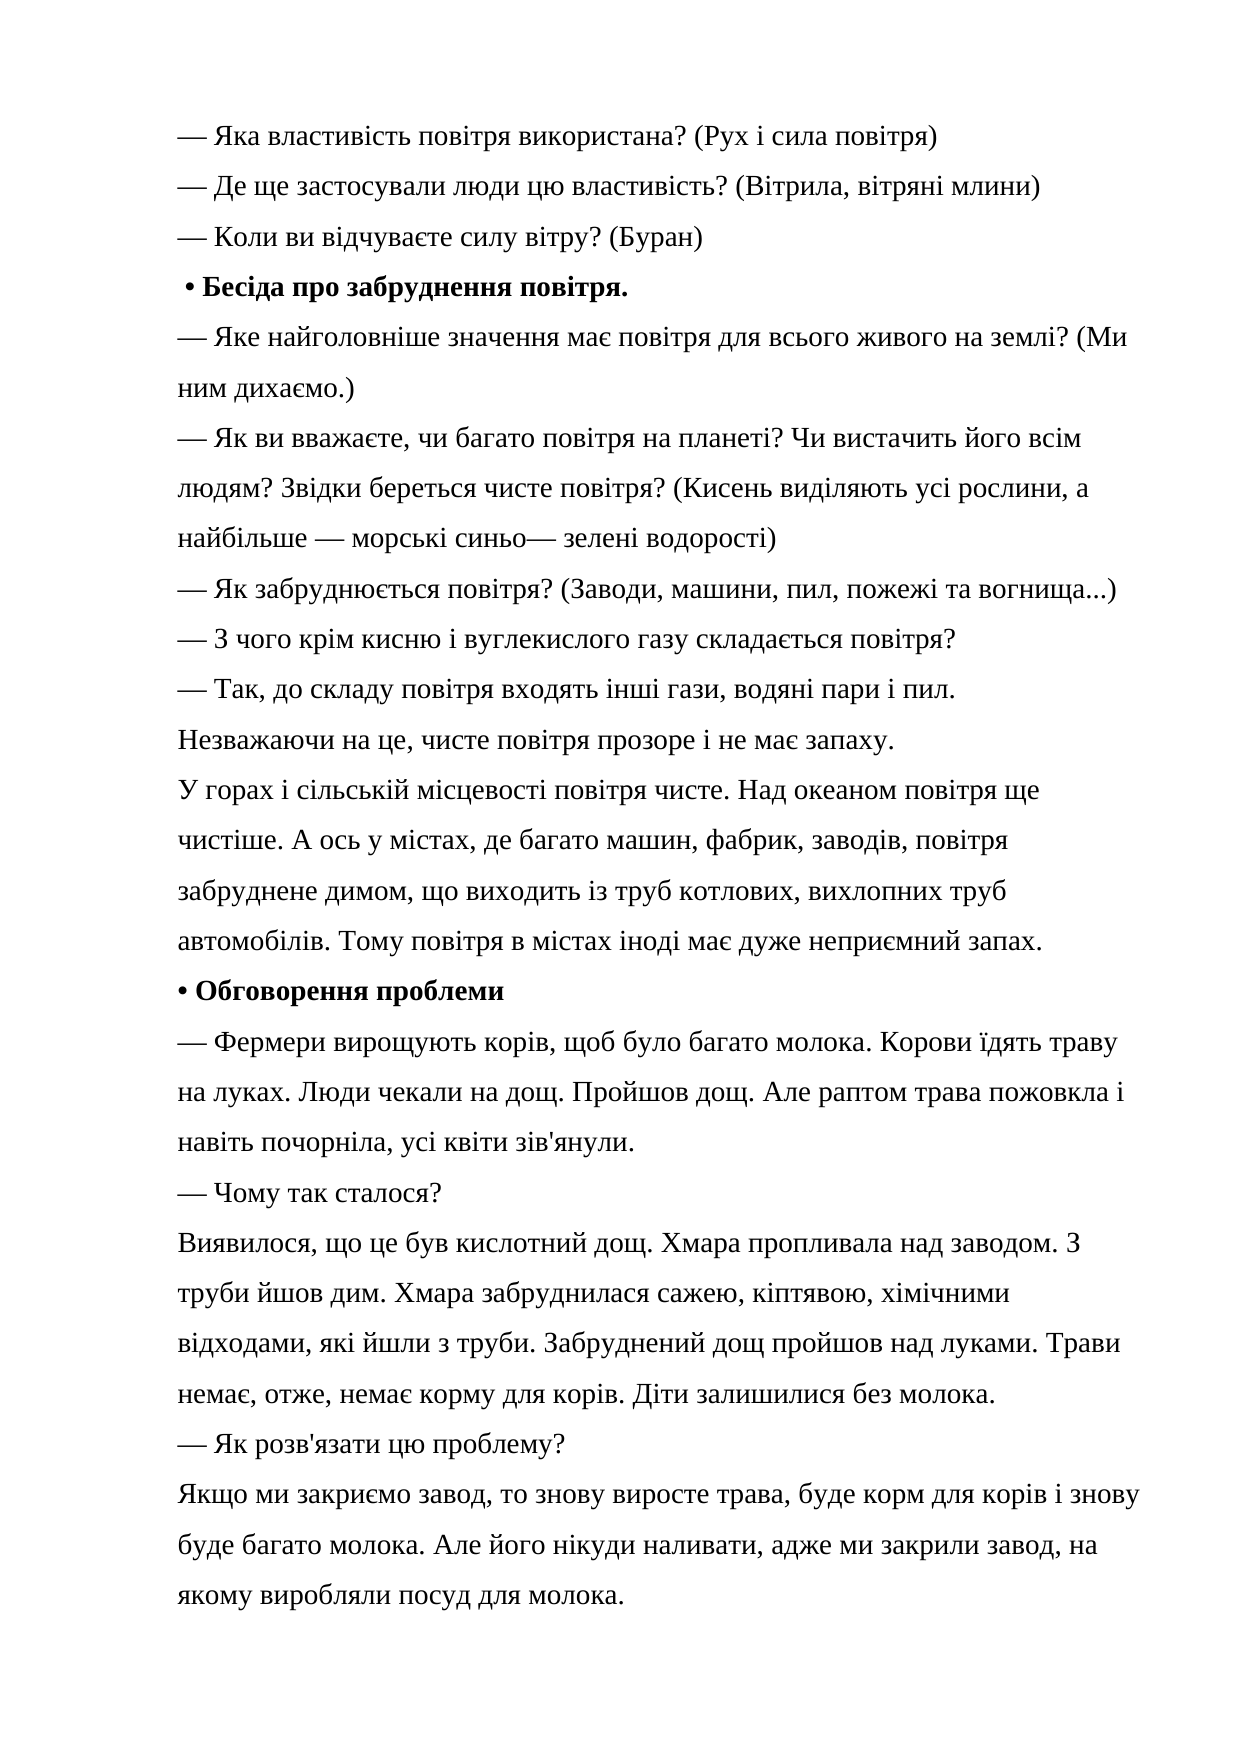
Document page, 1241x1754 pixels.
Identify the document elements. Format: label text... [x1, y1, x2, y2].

text Виявилося, що це був кислотний дощ. Хмара пропливала над заводом. З труби йшов дим. Хмара забруднилася сажею, кіптявою, хімічними відходами, які йшли з труби. Забруднений дощ пройшов над луками. Трави немає, отже, немає корму для корів. Діти залишилися без молока. [177, 1225, 1152, 1409]
text • Обговорення проблеми [177, 973, 1152, 1007]
text — Як розв'язати цю проблему? [177, 1426, 1152, 1460]
text Якщо ми закриємо завод, то знову виросте трава, буде корм для корів і знову буде багато молока. Але його нікуди наливати, адже ми закрили завод, на якому виробляли посуд для молока. [177, 1477, 1152, 1611]
text — Де ще застосували люди цю властивість? (Вітрила, вітряні млини) [177, 168, 1152, 202]
text — Як забруднюється повітря? (Заводи, машини, пил, пожежі та вогнища...) [177, 571, 1152, 604]
text • Бесіда про забруднення повітря. [177, 269, 1152, 303]
text — Чому так сталося? [177, 1175, 1152, 1208]
text — Яке найголовніше значення має повітря для всього живого на землі? (Ми ним дихаємо.) [177, 319, 1152, 403]
text — Яка властивість повітря використана? (Рух і сила повітря) [177, 118, 1152, 152]
text У горах і сільській місцевості повітря чисте. Над океаном повітря ще чистіше. А ось у містах, де багато машин, фабрик, заводів, повітря забруднене димом, що виходить із труб котлових, вихлопних труб автомобілів. Тому повітря в містах іноді має дуже неприємний запах. [177, 772, 1152, 957]
text — Як ви вважаєте, чи багато повітря на планеті? Чи вистачить його всім людям? Звідки береться чисте повітря? (Кисень виділяють усі рослини, а найбільше — морські синьо— зелені водорості) [177, 420, 1152, 554]
text — Так, до складу повітря входять інші гази, водяні пари і пил. [177, 672, 1152, 705]
text Незважаючи на це, чисте повітря прозоре і не має запаху. [177, 722, 1152, 755]
text — Фермери вирощують корів, щоб було багато молока. Корови їдять траву на луках. Люди чекали на дощ. Пройшов дощ. Але раптом трава пожовкла і навіть почорніла, усі квіти зів'янули. [177, 1024, 1152, 1158]
text — Коли ви відчуваєте силу вітру? (Буран) [177, 219, 1152, 252]
text — З чого крім кисню і вуглекислого газу складається повітря? [177, 621, 1152, 655]
